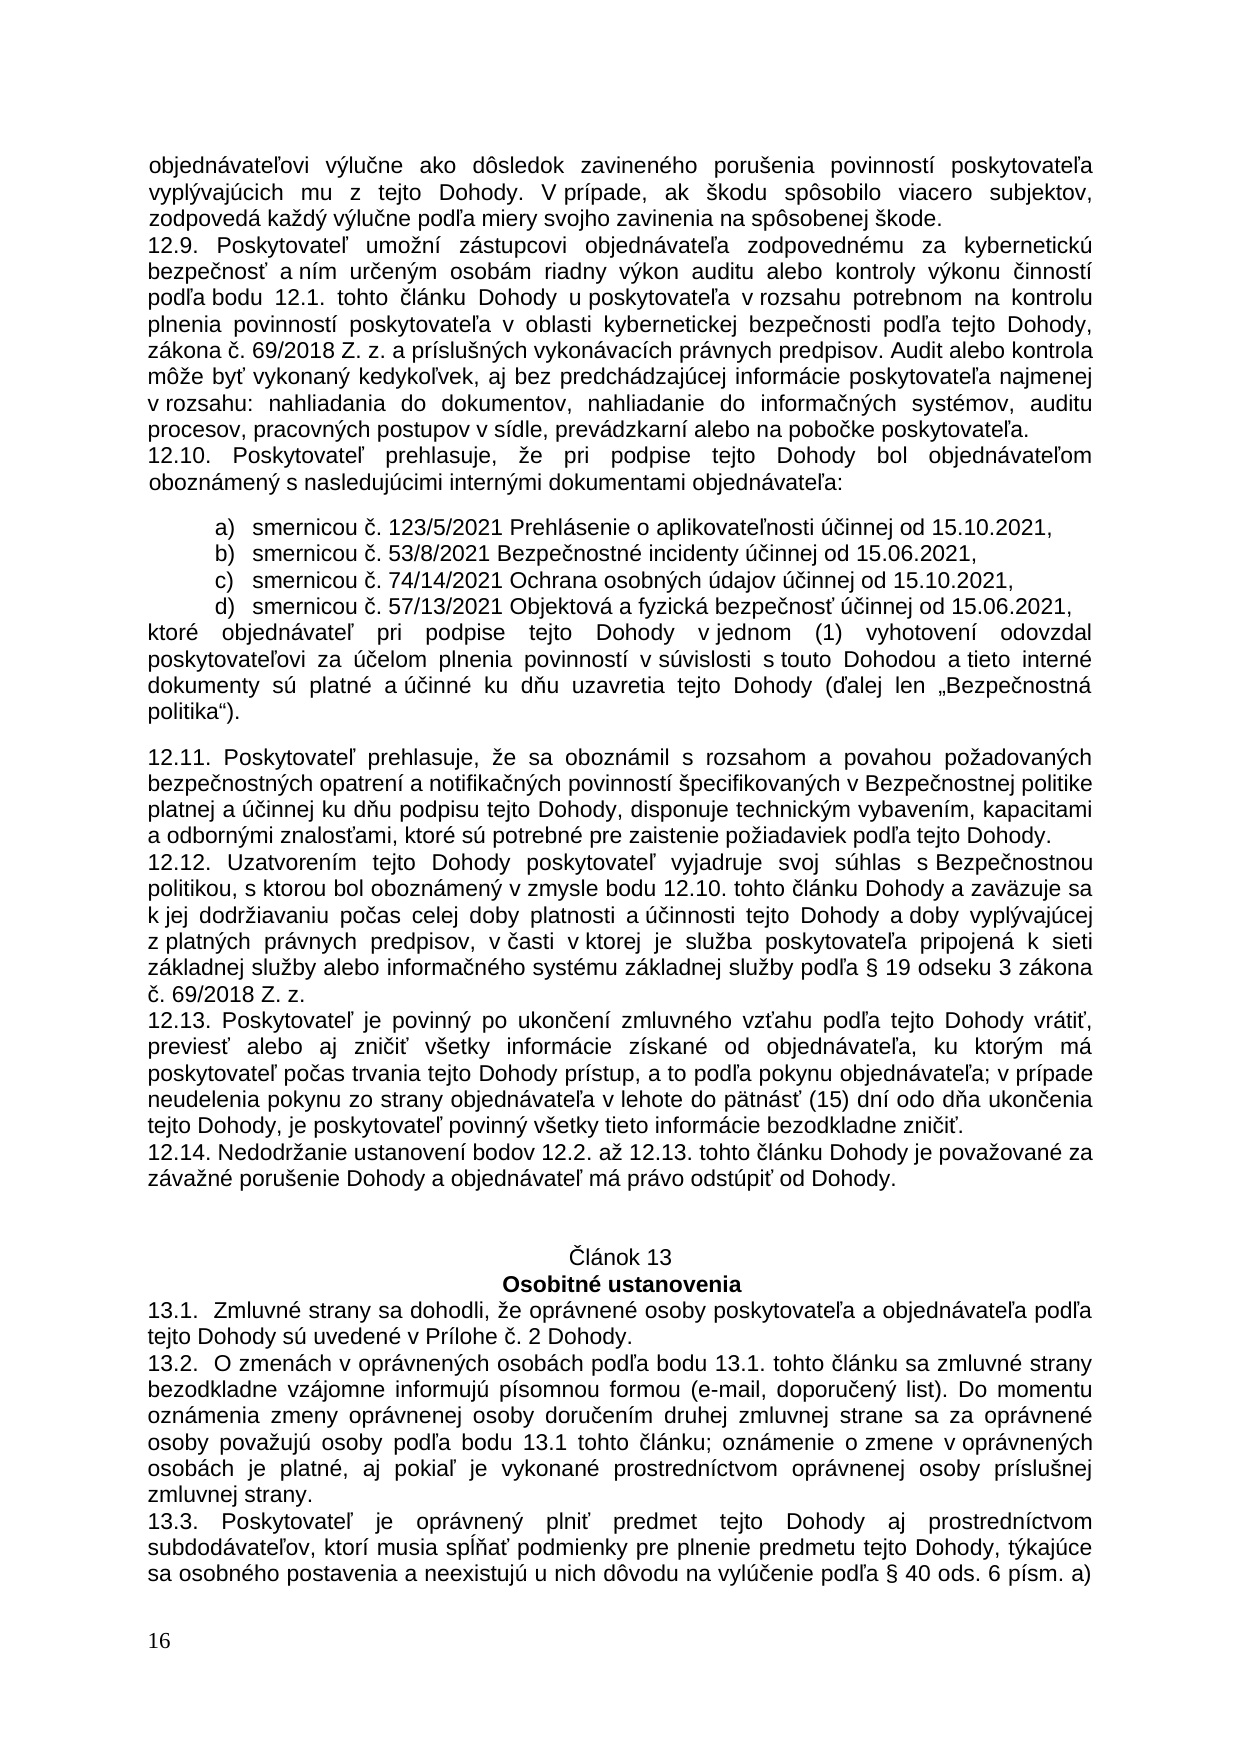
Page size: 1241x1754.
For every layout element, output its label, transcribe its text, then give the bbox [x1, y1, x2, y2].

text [147, 1508, 1093, 1587]
text 12.14. Nedodržanie ustanovení bodov 12.2. až 12.13. tohto článku Dohody je považované za závažné porušenie Dohody a objednávateľ má právo odstúpiť od Dohody. [147, 1139, 1093, 1191]
text 12.9. Poskytovateľ umožní zástupcovi objednávateľa zodpovednému za kybernetickú bezpečnosť a ním určeným osobám riadny výkon auditu alebo kontroly výkonu činností podľa bodu 12.1. tohto článku Dohody u poskytovateľa v rozsahu potrebnom na kontrolu plnenia povinností poskytovateľa v oblasti kybernetickej bezpečnosti podľa tejto Dohody, zákona č. 69/2018 Z. z. a príslušných vykonávacích právnych predpisov. Audit alebo kontrola môže byť vykonaný kedykoľvek, aj bez predchádzajúcej informácie poskytovateľa najmenej v rozsahu: nahliadania do dokumentov, nahliadanie do informačných systémov, auditu procesov, pracovných postupov v sídle, prevádzkarní alebo na pobočke poskytovateľa. [147, 232, 1093, 442]
list smernicou č. 123/5/2021 Prehlásenie o aplikovateľnosti účinnej od 15.10.2021, [214, 514, 1093, 540]
text 12.13. Poskytovateľ je povinný po ukončení zmluvného vzťahu podľa tejto Dohody vrátiť, previesť alebo aj zničiť všetky informácie získané od objednávateľa, ku ktorým má poskytovateľ počas trvania tejto Dohody prístup, a to podľa pokynu objednávateľa; v prípade neudelenia pokynu zo strany objednávateľa v lehote do pätnásť (15) dní odo dňa ukončenia tejto Dohody, je poskytovateľ povinný všetky tieto informácie bezodkladne zničiť. [147, 1007, 1093, 1139]
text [147, 152, 1093, 232]
text 12.12. Uzatvorením tejto Dohody poskytovateľ vyjadruje svoj súhlas s Bezpečnostnou politikou, s ktorou bol oboznámený v zmysle bodu 12.10. tohto článku Dohody a zaväzuje sa k jej dodržiavaniu počas celej doby platnosti a účinnosti tejto Dohody a doby vyplývajúcej z platných právnych predpisov, v časti v ktorej je služba poskytovateľa pripojená k sieti základnej služby alebo informačného systému základnej služby podľa § 19 odseku 3 zákona č. 69/2018 Z. z. [147, 849, 1093, 1007]
text 12.10. Poskytovateľ prehlasuje, že pri podpise tejto Dohody bol objednávateľom oboznámený s nasledujúcimi internými dokumentami objednávateľa: [147, 442, 1093, 495]
list smernicou č. 74/14/2021 Ochrana osobných údajov účinnej od 15.10.2021, [214, 567, 1093, 593]
text 13.2. O zmenách v oprávnených osobách podľa bodu 13.1. tohto článku sa zmluvné strany bezodkladne vzájomne informujú písomnou formou (e-mail, doporučený list). Do momentu oznámenia zmeny oprávnenej osoby doručením druhej zmluvnej strane sa za oprávnené osoby považujú osoby podľa bodu 13.1 tohto článku; oznámenie o zmene v oprávnených osobách je platné, aj pokiaľ je vykonané prostredníctvom oprávnenej osoby príslušnej zmluvnej strany. [147, 1349, 1093, 1508]
text 13.1. Zmluvné strany sa dohodli, že oprávnené osoby poskytovateľa a objednávateľa podľa tejto Dohody sú uvedené v Prílohe č. 2 Dohody. [147, 1297, 1093, 1349]
list smernicou č. 53/8/2021 Bezpečnostné incidenty účinnej od 15.06.2021, [214, 540, 1093, 567]
list ktoré objednávateľ pri podpise tejto Dohody v jednom (1) vyhotovení odovzdal poskytovateľovi za účelom plnenia povinností v súvislosti s touto Dohodou a tieto interné dokumenty sú platné a účinné ku dňu uzavretia tejto Dohody (ďalej len „Bezpečnostná politika“). [147, 619, 1092, 725]
subtitle Osobitné ustanovenia [147, 1271, 1096, 1297]
list smernicou č. 57/13/2021 Objektová a fyzická bezpečnosť účinnej od 15.06.2021, [214, 593, 1093, 619]
text Článok 13 [147, 1244, 1093, 1271]
text 12.11. Poskytovateľ prehlasuje, že sa oboznámil s rozsahom a povahou požadovaných bezpečnostných opatrení a notifikačných povinností špecifikovaných v Bezpečnostnej politike platnej a účinnej ku dňu podpisu tejto Dohody, disponuje technickým vybavením, kapacitami a odbornými znalosťami, ktoré sú potrebné pre zaistenie požiadaviek podľa tejto Dohody. [147, 743, 1093, 849]
